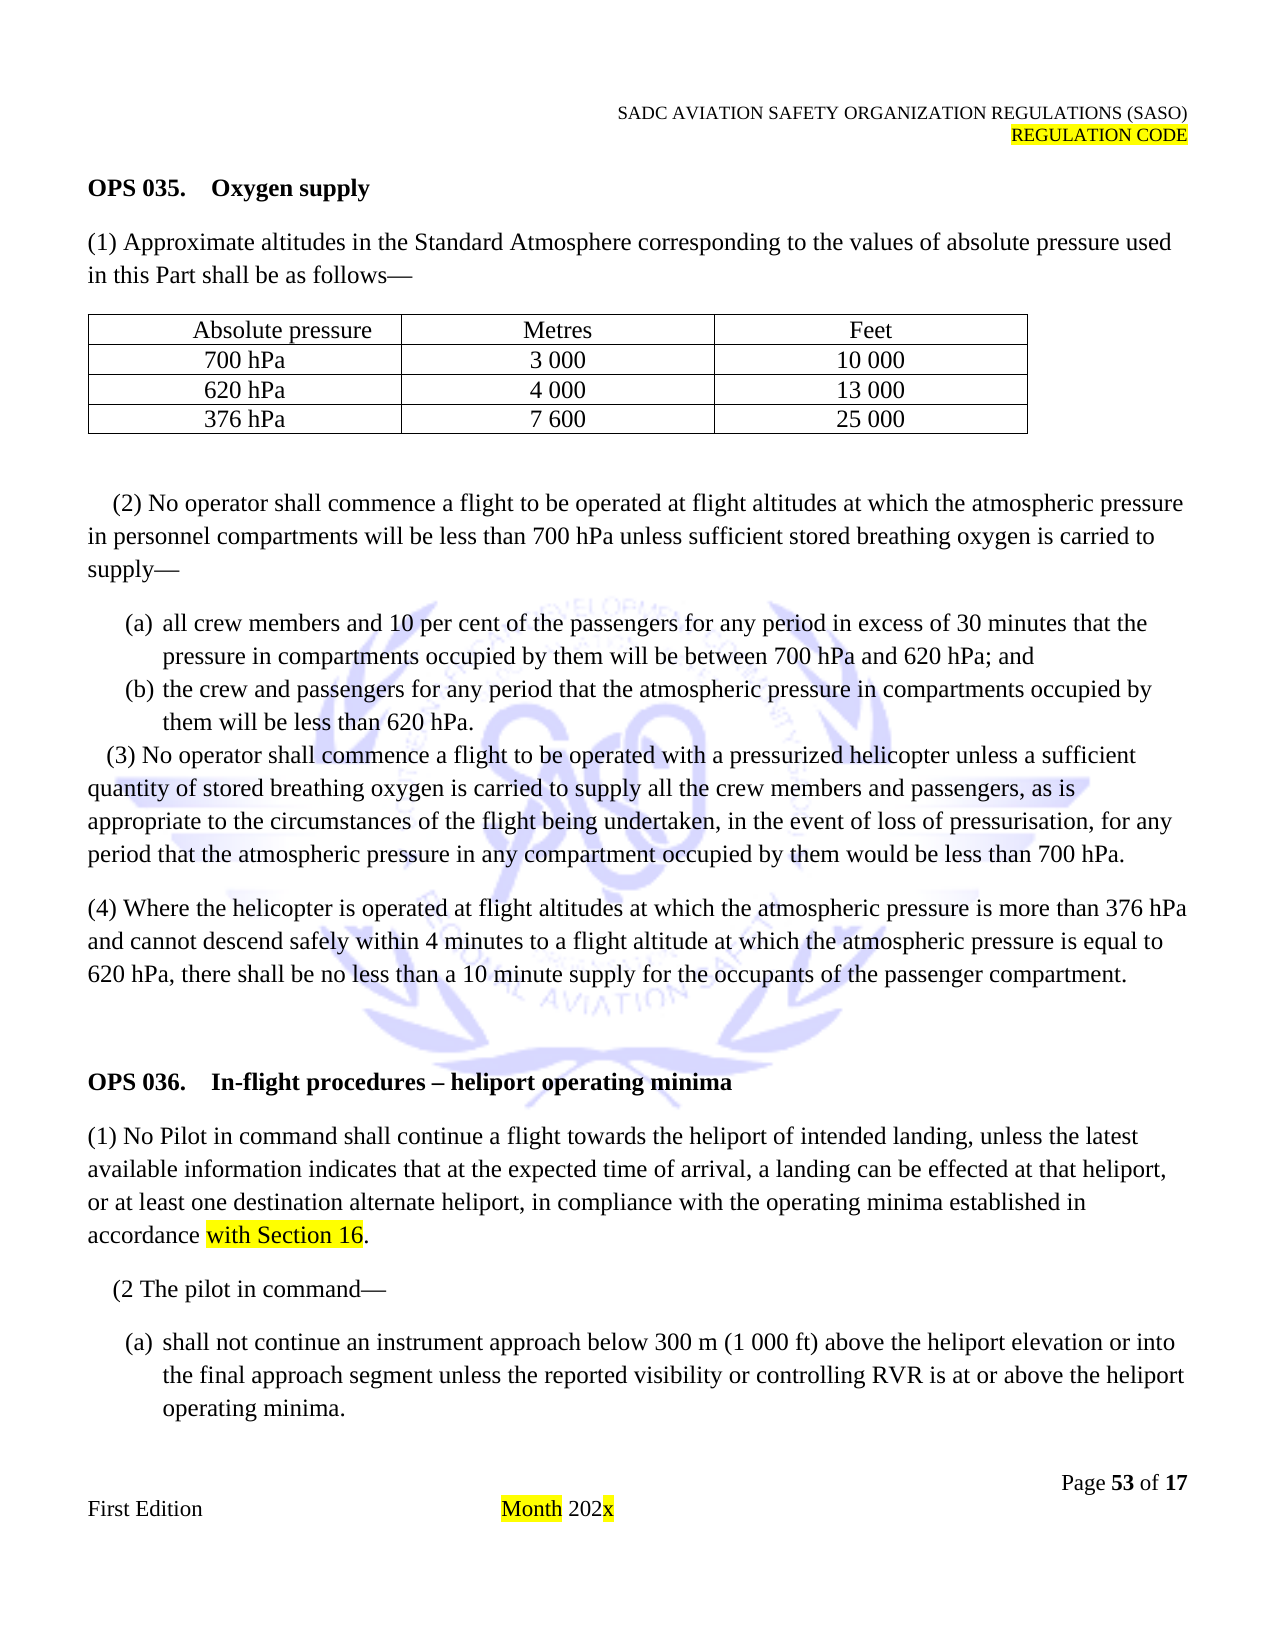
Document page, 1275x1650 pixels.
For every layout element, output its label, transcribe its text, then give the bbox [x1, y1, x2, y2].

table_cell 3 000 [402, 345, 714, 374]
table_header Absolute pressure [89, 315, 401, 344]
text OPS 036. In-flight procedures – heliport operating minima [87, 1067, 1187, 1096]
list the crew and passengers for any period that the atmospheric pressure in compartments occupied by them will be less than 620 hPa. [125, 674, 1187, 736]
table_cell 376 hPa [89, 405, 401, 433]
table_cell 4 000 [402, 375, 714, 403]
list shall not continue an instrument approach below 300 m (1 000 ft) above the heliport elevation or into the final approach segment unless the reported visibility or controlling RVR is at or above the heliport operating minima. [125, 1327, 1187, 1422]
text (2) No operator shall commence a flight to be operated at flight altitudes at which the atmospheric pressure in personnel compartments will be less than 700 hPa unless sufficient stored breathing oxygen is carried to supply— [87, 488, 1187, 583]
table_cell 700 hPa [89, 345, 401, 374]
text (3) No operator shall commence a flight to be operated with a pressurized helicopter unless a sufficient quantity of stored breathing oxygen is carried to supply all the crew members and passengers, as is appropriate to the circumstances of the flight being undertaken, in the event of loss of pressurisation, for any period that the atmospheric pressure in any compartment occupied by them would be less than 700 hPa. [87, 740, 1187, 868]
text (2 The pilot in command— [87, 1274, 1187, 1302]
table_header Metres [402, 315, 714, 344]
table_cell 25 000 [715, 405, 1027, 433]
table_cell 7 600 [402, 405, 714, 433]
table_cell 13 000 [715, 375, 1027, 403]
table_cell 620 hPa [89, 375, 401, 403]
table_cell 10 000 [715, 345, 1027, 374]
text (1) Approximate altitudes in the Standard Atmosphere corresponding to the values of absolute pressure used in this Part shall be as follows— [87, 227, 1187, 289]
text (1) No Pilot in command shall continue a flight towards the heliport of intended landing, unless the latest available information indicates that at the expected time of arrival, a landing can be effected at that heliport, or at least one destination alternate heliport, in compliance with the operating minima established in accordance with Section 16. [87, 1121, 1187, 1248]
list all crew members and 10 per cent of the passengers for any period in excess of 30 minutes that the pressure in compartments occupied by them will be between 700 hPa and 620 hPa; and [125, 608, 1187, 670]
text OPS 035. Oxygen supply [87, 173, 1187, 202]
text (4) Where the helicopter is operated at flight altitudes at which the atmospheric pressure is more than 376 hPa and cannot descend safely within 4 minutes to a flight altitude at which the atmospheric pressure is equal to 620 hPa, there shall be no less than a 10 minute supply for the occupants of the passenger compartment. [87, 893, 1187, 988]
table_header Feet [715, 315, 1027, 344]
